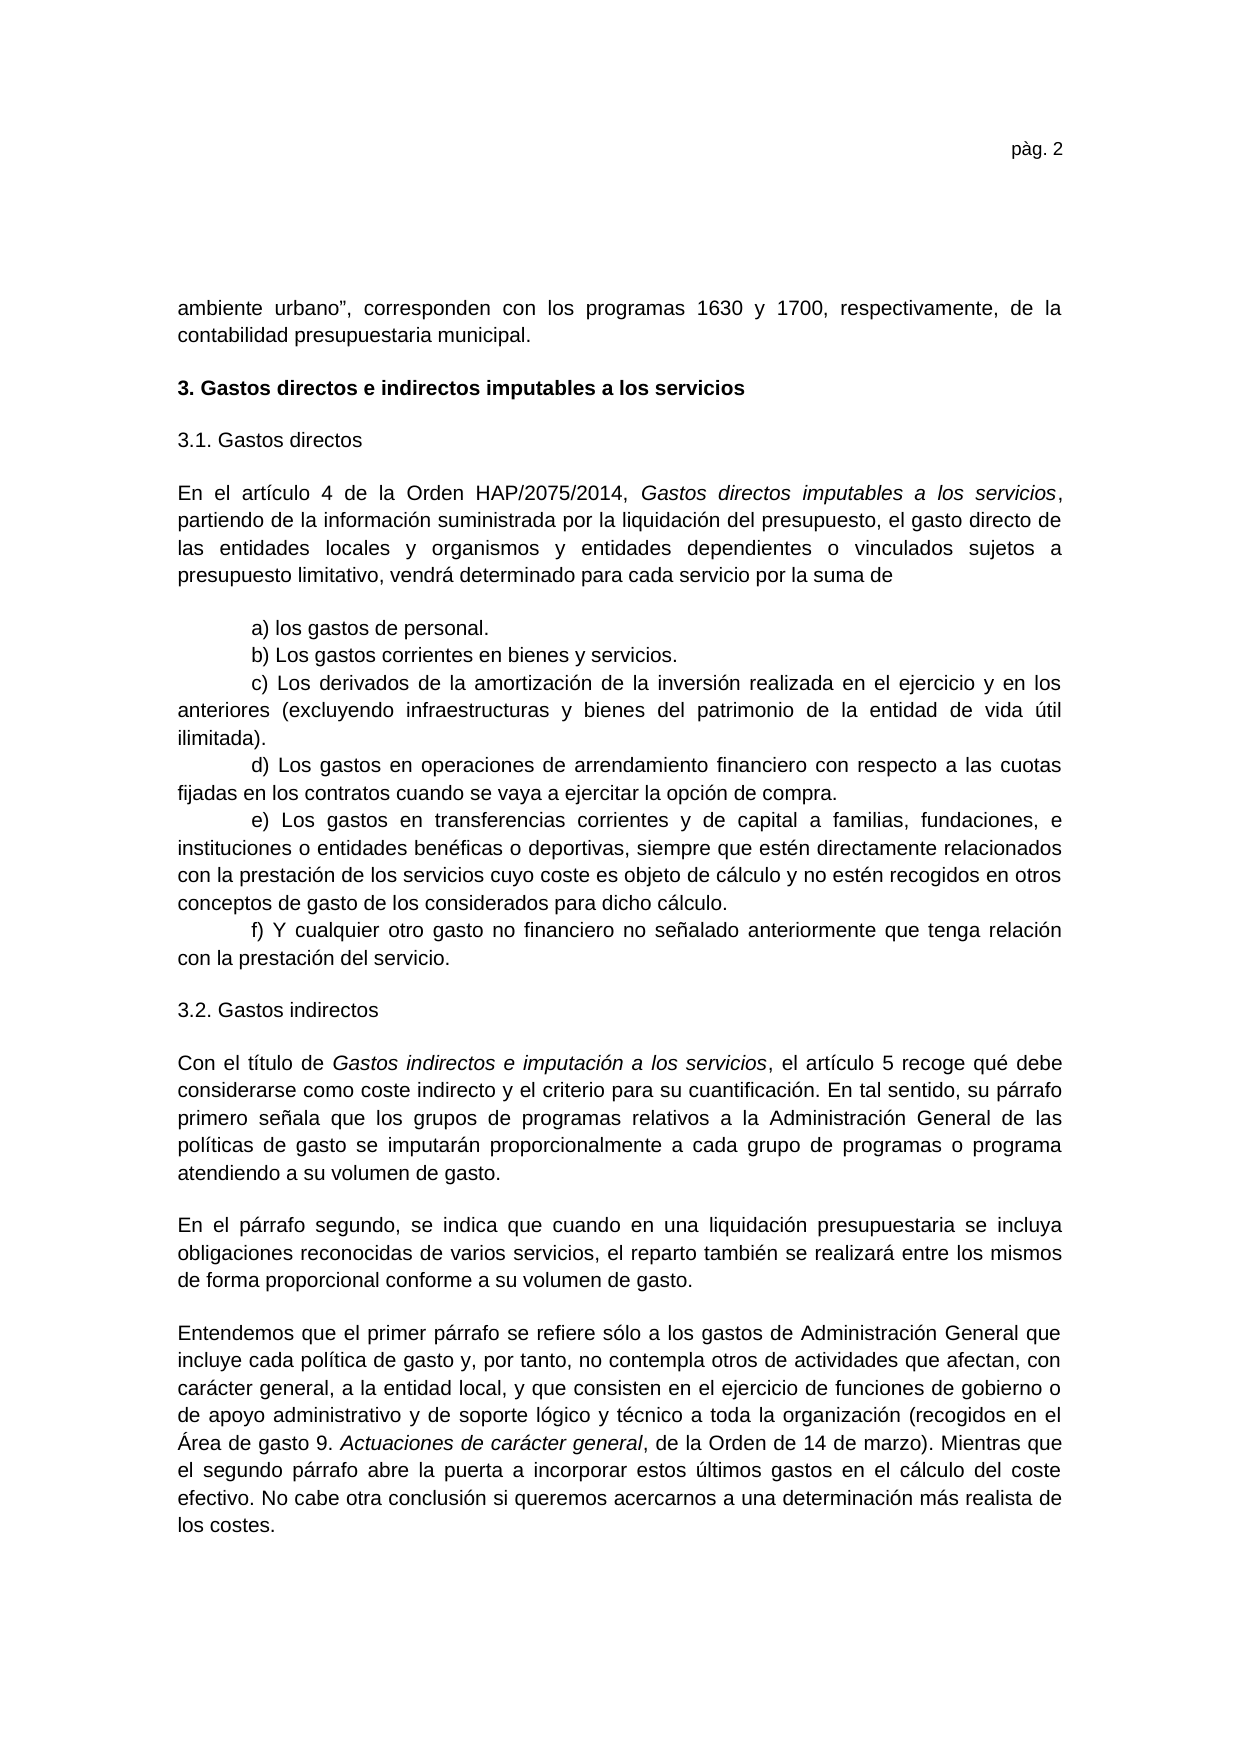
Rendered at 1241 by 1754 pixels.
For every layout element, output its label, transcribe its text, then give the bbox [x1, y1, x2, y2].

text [177, 295, 1063, 347]
text Entendemos que el primer párrafo se refiere sólo a los gastos de Administración General que incluye cada política de gasto y, por tanto, no contempla otros de actividades que afectan, con carácter general, a la entidad local, y que consisten en el ejercicio de funciones de gobierno o de apoyo administrativo y de soporte lógico y técnico a toda la organización (recogidos en el Área de gasto 9. Actuaciones de carácter general, de la Orden de 14 de marzo). Mientras que el segundo párrafo abre la puerta a incorporar estos últimos gastos en el cálculo del coste efectivo. No cabe otra conclusión si queremos acercarnos a una determinación más realista de los costes. [177, 1320, 1063, 1537]
text 3.1. Gastos directos [177, 428, 1063, 452]
text a) los gastos de personal. [177, 615, 1063, 639]
text 3.2. Gastos indirectos [177, 998, 1063, 1022]
text En el párrafo segundo, se indica que cuando en una liquidación presupuestaria se incluya obligaciones reconocidas de varios servicios, el reparto también se realizará entre los mismos de forma proporcional conforme a su volumen de gasto. [177, 1213, 1063, 1292]
text 3. Gastos directos e indirectos imputables a los servicios [177, 375, 1063, 399]
text Con el título de Gastos indirectos e imputación a los servicios, el artículo 5 recoge qué debe considerarse como coste indirecto y el criterio para su cuantificación. En tal sentido, su párrafo primero señala que los grupos de programas relativos a de las políticas de gasto se imputarán proporcionalmente a cada grupo de programas o programa atendiendo a su volumen de gasto. [177, 1050, 1063, 1184]
text En el artículo 4 de la Orden HAP/2075/2014, Gastos directos imputables a los servicios, partiendo de la información suministrada por la liquidación del presupuesto, el gasto directo de las entidades locales y organismos y entidades dependientes o vinculados sujetos a presupuesto limitativo, vendrá determinado para cada servicio por la suma de [177, 480, 1063, 587]
text c) Los derivados de la amortización de la inversión realizada en el ejercicio y en los anteriores (excluyendo infraestructuras y bienes del patrimonio de la entidad de vida útil ilimitada). [177, 670, 1063, 749]
text b) Los gastos corrientes en bienes y servicios. [177, 643, 1063, 667]
text e) Los gastos en transferencias corrientes y de capital a familias, fundaciones, e instituciones o entidades benéficas o deportivas, siempre que estén directamente relacionados con la prestación de los servicios cuyo coste es objeto de cálculo y no estén recogidos en otros conceptos de gasto de los considerados para dicho cálculo. [177, 808, 1063, 914]
text f) Y cualquier otro gasto no financiero no señalado anteriormente que tenga relación con la prestación del servicio. [177, 918, 1063, 969]
text d) Los gastos en operaciones de arrendamiento financiero con respecto a las cuotas fijadas en los contratos cuando se vaya a ejercitar la opción de compra. [177, 753, 1063, 804]
